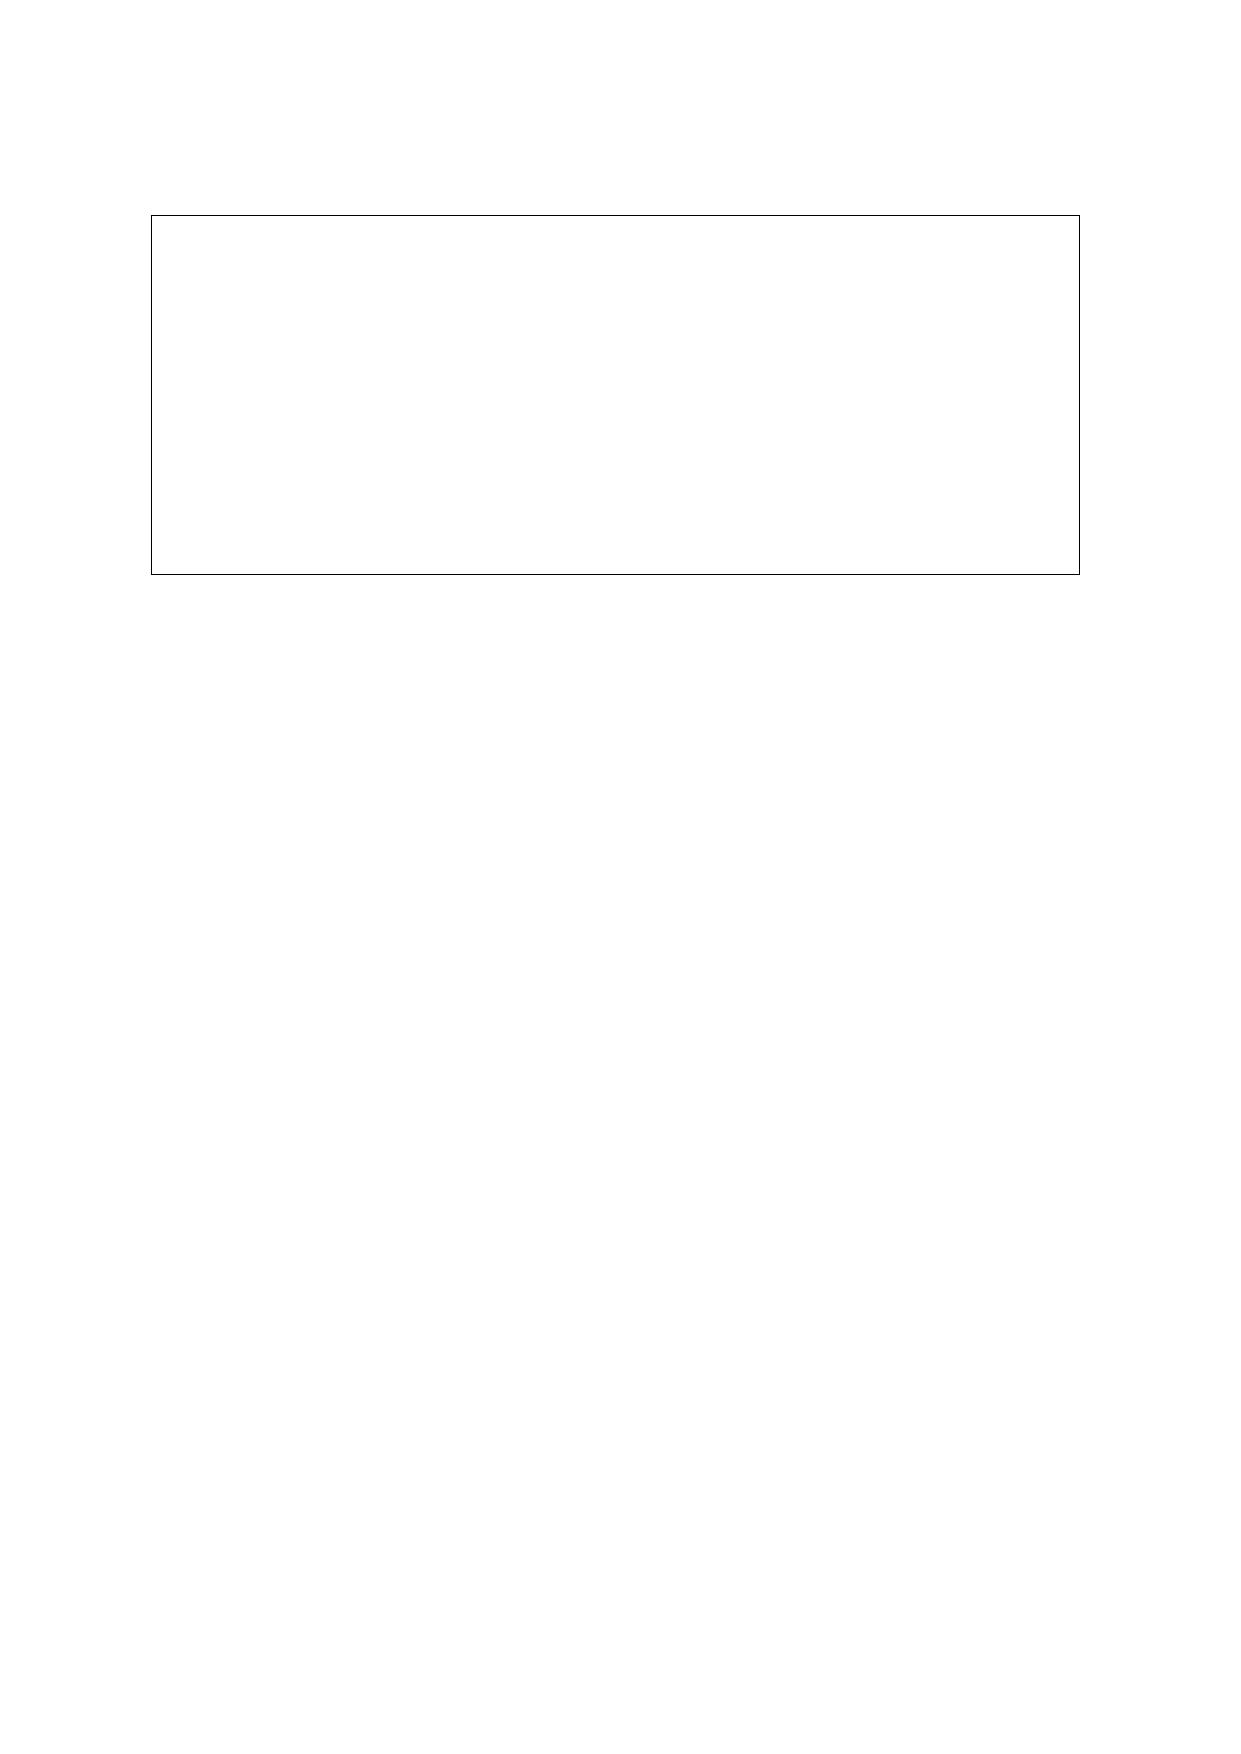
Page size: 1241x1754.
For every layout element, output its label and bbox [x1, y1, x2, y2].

table_cell [152, 216, 1079, 574]
